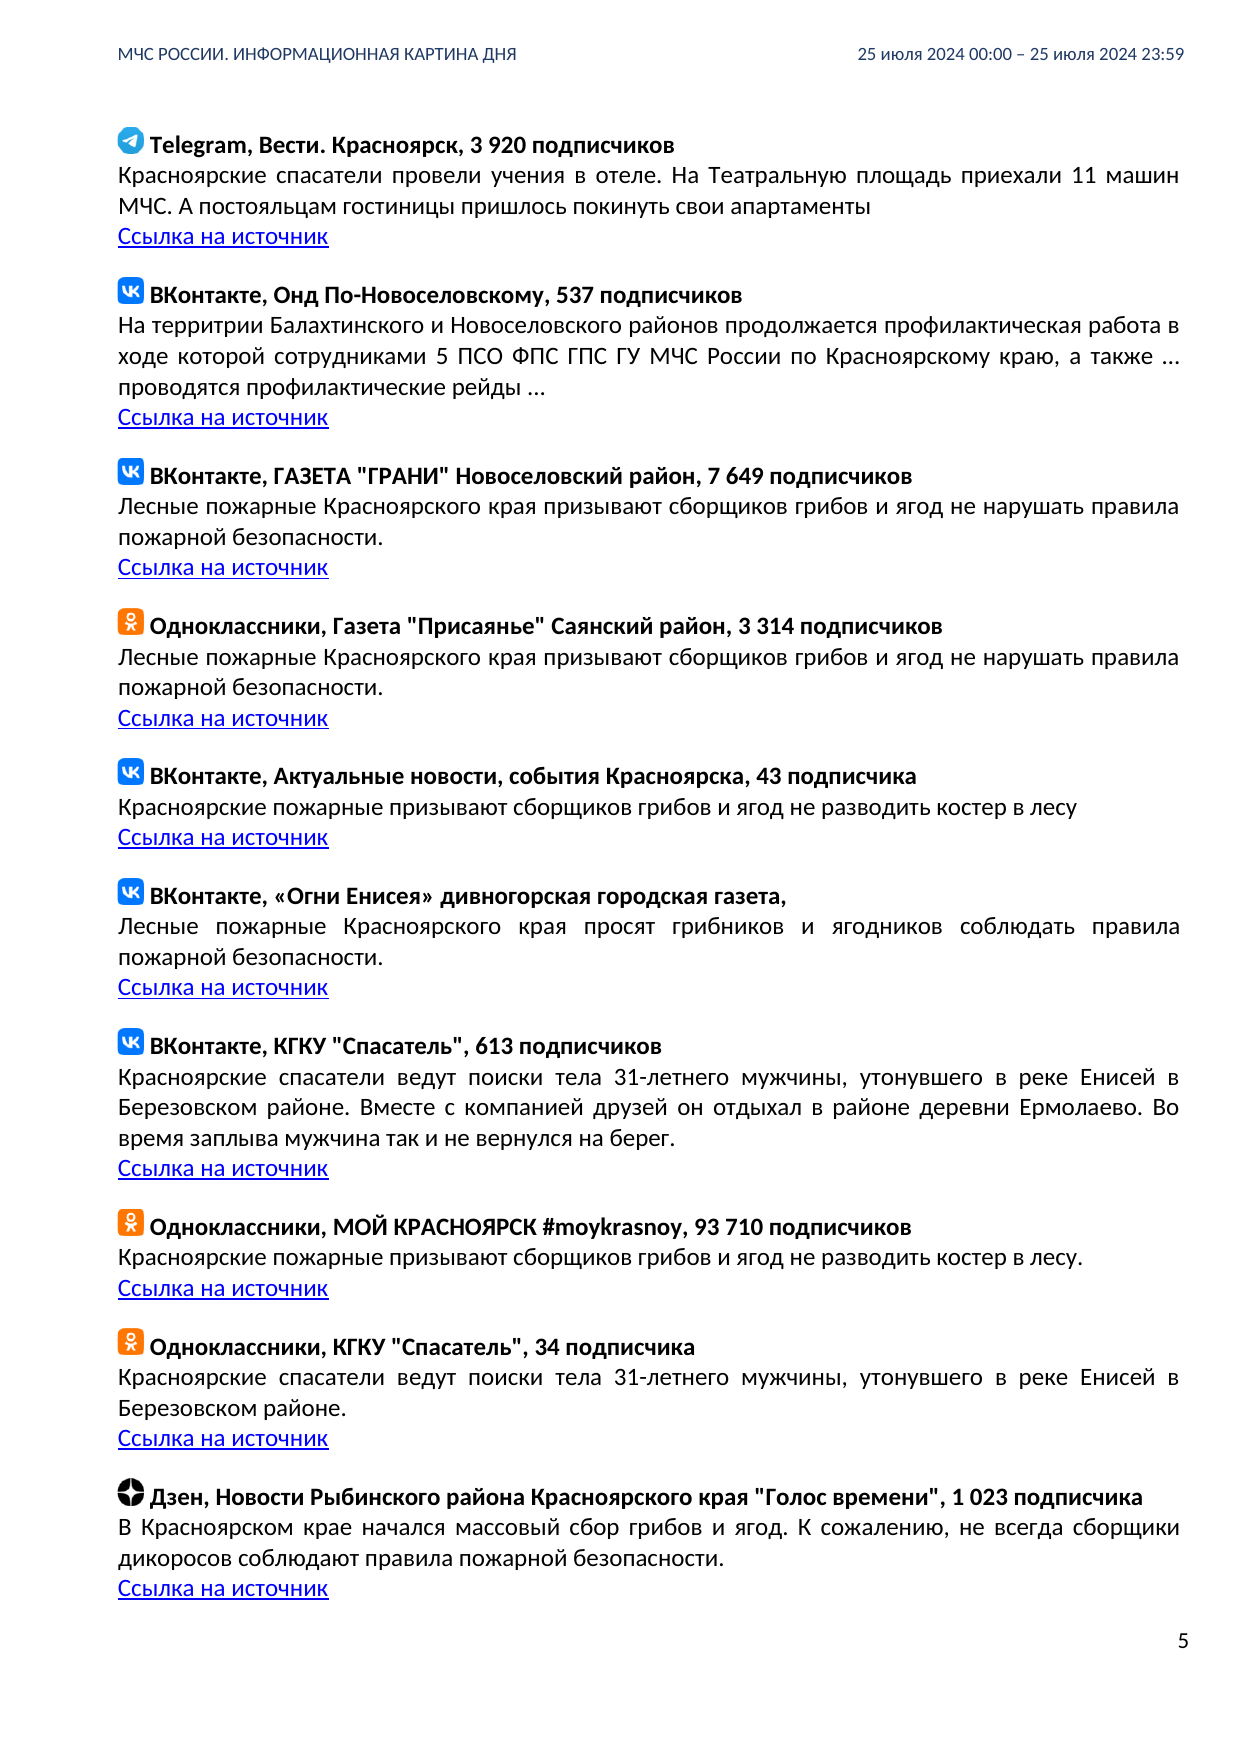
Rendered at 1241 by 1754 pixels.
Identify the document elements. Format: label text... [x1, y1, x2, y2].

picture [117, 878, 144, 905]
picture [117, 1478, 144, 1506]
text ВКонтакте, Онд По-Новоселовскому, 537 подписчиков [118, 277, 1196, 310]
picture [117, 277, 144, 304]
text Ссылка на источник [118, 1572, 1183, 1603]
text Лесные пожарные Красноярского края призывают сборщиков грибов и ягод не нарушать правила пожарной безопасности. [118, 490, 1181, 551]
text Ссылка на источник [118, 1422, 1183, 1453]
text Лесные пожарные Красноярского края просят грибников и ягодников соблюдать правила пожарной безопасности. [118, 911, 1181, 972]
text Ссылка на источник [118, 551, 1183, 582]
text Красноярские спасатели ведут поиски тела 31-летнего мужчины, утонувшего в реке Енисей в Березовском районе. Вместе с компанией друзей он отдыхал в районе деревни Ермолаево. Во время заплыва мужчина так и не вернулся на берег. [118, 1061, 1181, 1152]
text Красноярские пожарные призывают сборщиков грибов и ягод не разводить костер в лесу. [118, 1241, 1181, 1272]
text Ссылка на источник [118, 972, 1183, 1002]
text Красноярские спасатели ведут поиски тела 31-летнего мужчины, утонувшего в реке Енисей в Березовском районе. [118, 1361, 1181, 1422]
text Лесные пожарные Красноярского края призывают сборщиков грибов и ягод не нарушать правила пожарной безопасности. [118, 641, 1181, 702]
text Ссылка на источник [118, 401, 1183, 432]
picture [117, 1328, 144, 1355]
text На территрии Балахтинского и Новоселовского районов продолжается профилактическая работа в ходе которой сотрудниками 5 ПСО ФПС ГПС ГУ МЧС России по Красноярскому краю, а также … проводятся профилактические рейды ... [118, 310, 1181, 401]
text Красноярские пожарные призывают сборщиков грибов и ягод не разводить костер в лесу [118, 791, 1181, 821]
text Ссылка на источник [118, 221, 1183, 251]
picture [117, 1209, 144, 1236]
text Ссылка на источник [118, 821, 1183, 852]
text ВКонтакте, ГАЗЕТА "ГРАНИ" Новоселовский район, 7 649 подписчиков [118, 458, 1196, 490]
text ВКонтакте, «Огни Енисея» дивногорская городская газета, [118, 878, 1196, 911]
text ВКонтакте, КГКУ "Спасатель", 613 подписчиков [118, 1028, 1196, 1061]
picture [117, 458, 144, 485]
text Одноклассники, КГКУ "Спасатель", 34 подписчика [118, 1329, 1196, 1361]
text Красноярские спасатели провели учения в отеле. На Театральную площадь приехали 11 машин МЧС. А постояльцам гостиницы пришлось покинуть свои апартаменты [118, 159, 1181, 221]
text Дзен, Новости Рыбинского района Красноярского края "Голос времени", 1 023 подписчика [118, 1479, 1196, 1511]
text Ссылка на источник [118, 1272, 1183, 1302]
text Ссылка на источник [118, 1152, 1183, 1183]
picture [117, 758, 144, 785]
text Одноклассники, МОЙ КРАСНОЯРСК #moykrasnoy, 93 710 подписчиков [118, 1209, 1196, 1241]
picture [117, 1028, 144, 1055]
picture [117, 608, 144, 635]
text Одноклассники, Газета "Присаянье" Саянский район, 3 314 подписчиков [118, 608, 1196, 641]
text Ссылка на источник [118, 702, 1183, 732]
text Telegram, Вести. Красноярск, 3 920 подписчиков [118, 127, 1196, 159]
picture [117, 127, 144, 154]
text В Красноярском крае начался массовый сбор грибов и ягод. К сожалению, не всегда сборщики дикоросов соблюдают правила пожарной безопасности. [118, 1511, 1181, 1572]
text ВКонтакте, Актуальные новости, события Красноярска, 43 подписчика [118, 758, 1196, 791]
